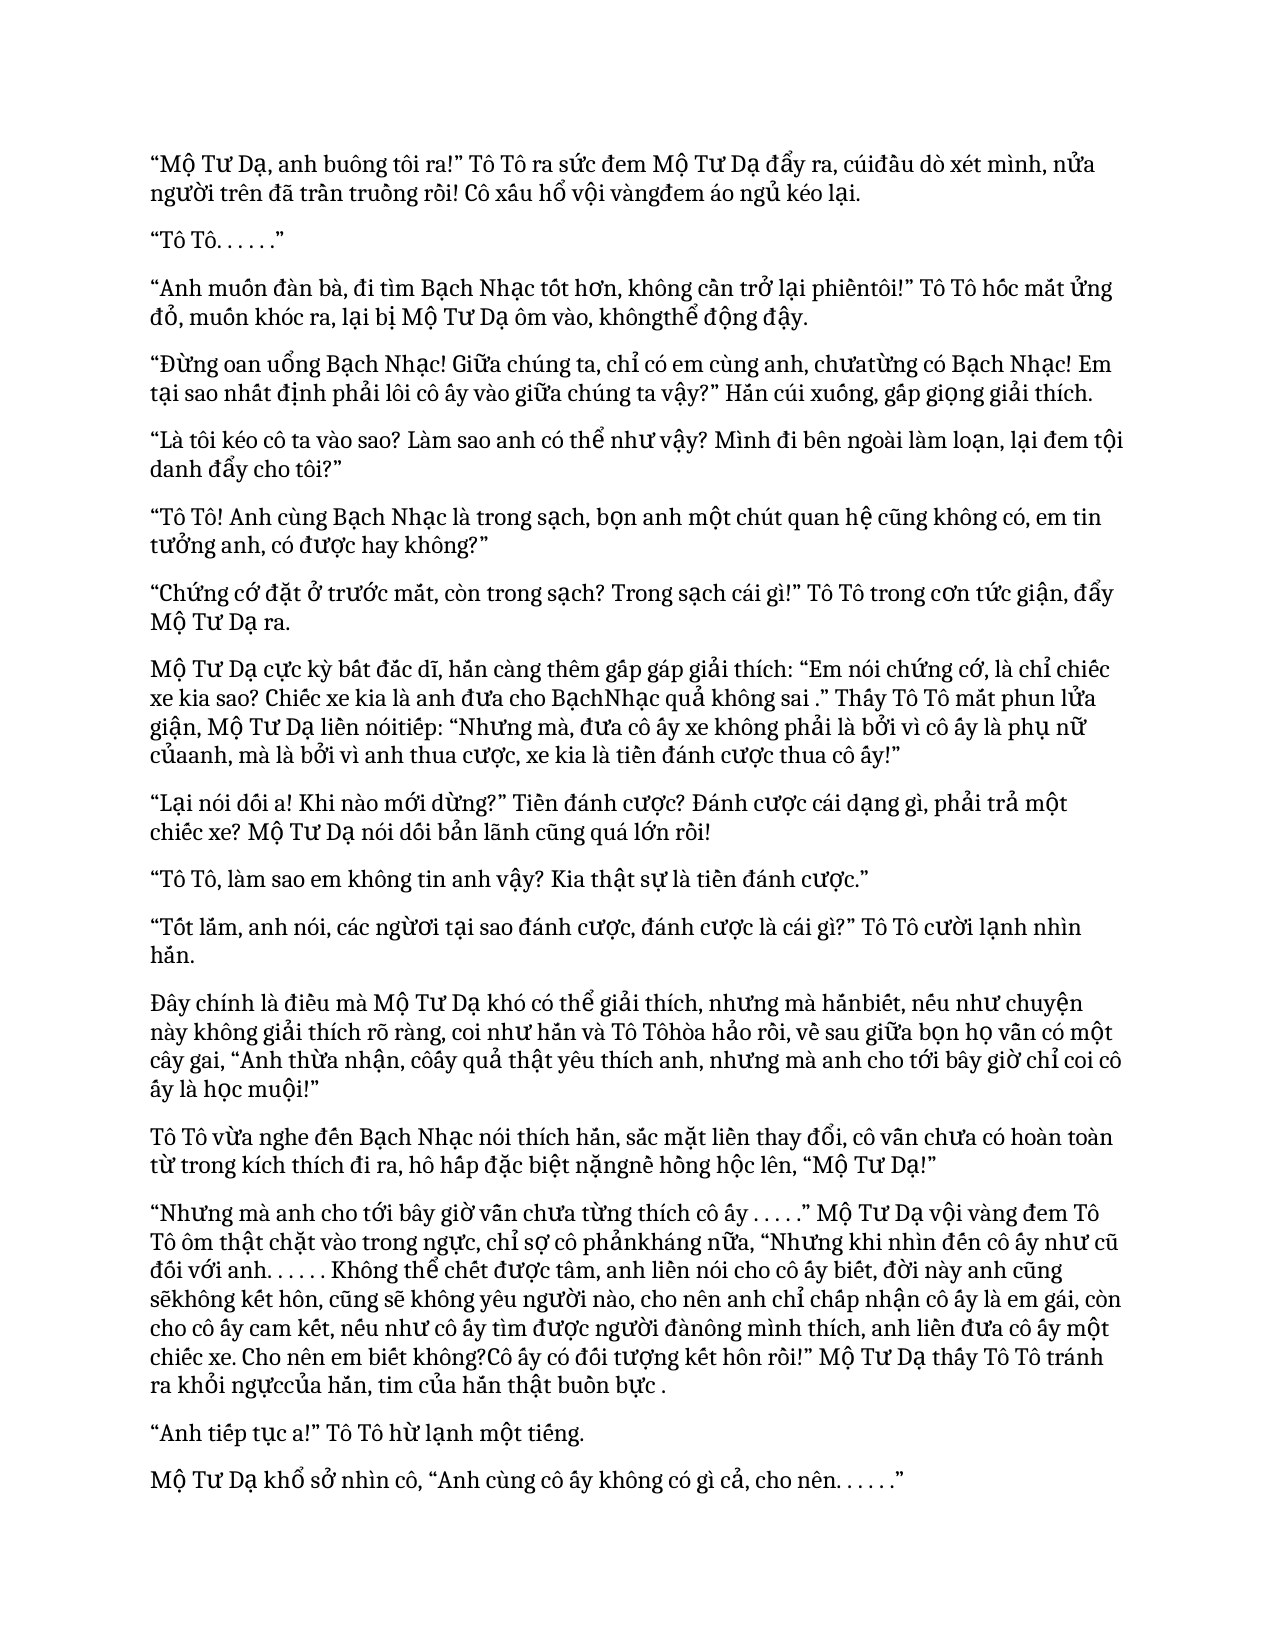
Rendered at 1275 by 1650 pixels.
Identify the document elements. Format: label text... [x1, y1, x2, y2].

text “Đừng oan uổng Bạch Nhạc! Giữa chúng ta, chỉ có em cùng anh, chưatừng có Bạch Nhạc! Em tại sao nhất định phải lôi cô ấy vào giữa chúng ta vậy?” Hắn cúi xuống, gấp giọng giải thích. [150, 350, 1125, 407]
text “Lại nói dối a! Khi nào mới dừng?” Tiền đánh cược? Đánh cược cái dạng gì, phải trả một chiếc xe? Mộ Tư Dạ nói dối bản lãnh cũng quá lớn rồi! [150, 789, 1125, 846]
text “Anh tiếp tục a!” Tô Tô hừ lạnh một tiếng. [150, 1419, 1125, 1447]
text Đây chính là điều mà Mộ Tư Dạ khó có thể giải thích, nhưng mà hắnbiết, nếu như chuyện này không giải thích rõ ràng, coi như hắn và Tô Tôhòa hảo rồi, về sau giữa bọn họ vẫn có một cây gai, “Anh thừa nhận, côấy quả thật yêu thích anh, nhưng mà anh cho tới bây giờ chỉ coi cô ấy là học muội!” [150, 989, 1125, 1104]
text “Anh muốn đàn bà, đi tìm Bạch Nhạc tốt hơn, không cần trở lại phiềntôi!” Tô Tô hốc mắt ửng đỏ, muốn khóc ra, lại bị Mộ Tư Dạ ôm vào, khôngthể động đậy. [150, 274, 1125, 331]
text Tô Tô vừa nghe đến Bạch Nhạc nói thích hắn, sắc mặt liền thay đổi, cô vẫn chưa có hoàn toàn từ trong kích thích đi ra, hô hấp đặc biệt nặngnề hồng hộc lên, “Mộ Tư Dạ!” [150, 1122, 1125, 1180]
text “Là tôi kéo cô ta vào sao? Làm sao anh có thể như vậy? Mình đi bên ngoài làm loạn, lại đem tội danh đẩy cho tôi?” [150, 426, 1125, 484]
text Mộ Tư Dạ cực kỳ bất đắc dĩ, hắn càng thêm gấp gáp giải thích: “Em nói chứng cớ, là chỉ chiếc xe kia sao? Chiếc xe kia là anh đưa cho BạchNhạc quả không sai .” Thấy Tô Tô mắt phun lửa giận, Mộ Tư Dạ liền nóitiếp: “Nhưng mà, đưa cô ấy xe không phải là bởi vì cô ấy là phụ nữ củaanh, mà là bởi vì anh thua cược, xe kia là tiền đánh cược thua cô ấy!” [150, 655, 1125, 770]
text “Mộ Tư Dạ, anh buông tôi ra!” Tô Tô ra sức đem Mộ Tư Dạ đẩy ra, cúiđầu dò xét mình, nửa người trên đã trần truồng rồi! Cô xấu hổ vội vàngđem áo ngủ kéo lại. [150, 150, 1125, 207]
text “Chứng cớ đặt ở trước mắt, còn trong sạch? Trong sạch cái gì!” Tô Tô trong cơn tức giận, đẩy Mộ Tư Dạ ra. [150, 579, 1125, 636]
text “Tô Tô. . . . . .” [150, 226, 1125, 255]
text “Tốt lắm, anh nói, các ngừơi tại sao đánh cược, đánh cược là cái gì?” Tô Tô cười lạnh nhìn hắn. [150, 912, 1125, 970]
text “Nhưng mà anh cho tới bây giờ vẫn chưa từng thích cô ấy . . . . .” Mộ Tư Dạ vội vàng đem Tô Tô ôm thật chặt vào trong ngực, chỉ sợ cô phảnkháng nữa, “Nhưng khi nhìn đến cô ấy như cũ đối với anh. . . . . . Không thể chết được tâm, anh liền nói cho cô ấy biết, đời này anh cũng sẽkhông kết hôn, cũng sẽ không yêu người nào, cho nên anh chỉ chấp nhận cô ấy là em gái, còn cho cô ấy cam kết, nếu như cô ấy tìm được người đànông mình thích, anh liền đưa cô ấy một chiếc xe. Cho nên em biết không?Cô ấy có đối tượng kết hôn rồi!” Mộ Tư Dạ thấy Tô Tô tránh ra khỏi ngựccủa hắn, tim của hắn thật buồn bực . [150, 1199, 1125, 1400]
text Mộ Tư Dạ khổ sở nhìn cô, “Anh cùng cô ấy không có gì cả, cho nên. . . . . .” [150, 1466, 1125, 1495]
text “Tô Tô! Anh cùng Bạch Nhạc là trong sạch, bọn anh một chút quan hệ cũng không có, em tin tưởng anh, có được hay không?” [150, 502, 1125, 560]
text “Tô Tô, làm sao em không tin anh vậy? Kia thật sự là tiền đánh cược.” [150, 865, 1125, 894]
